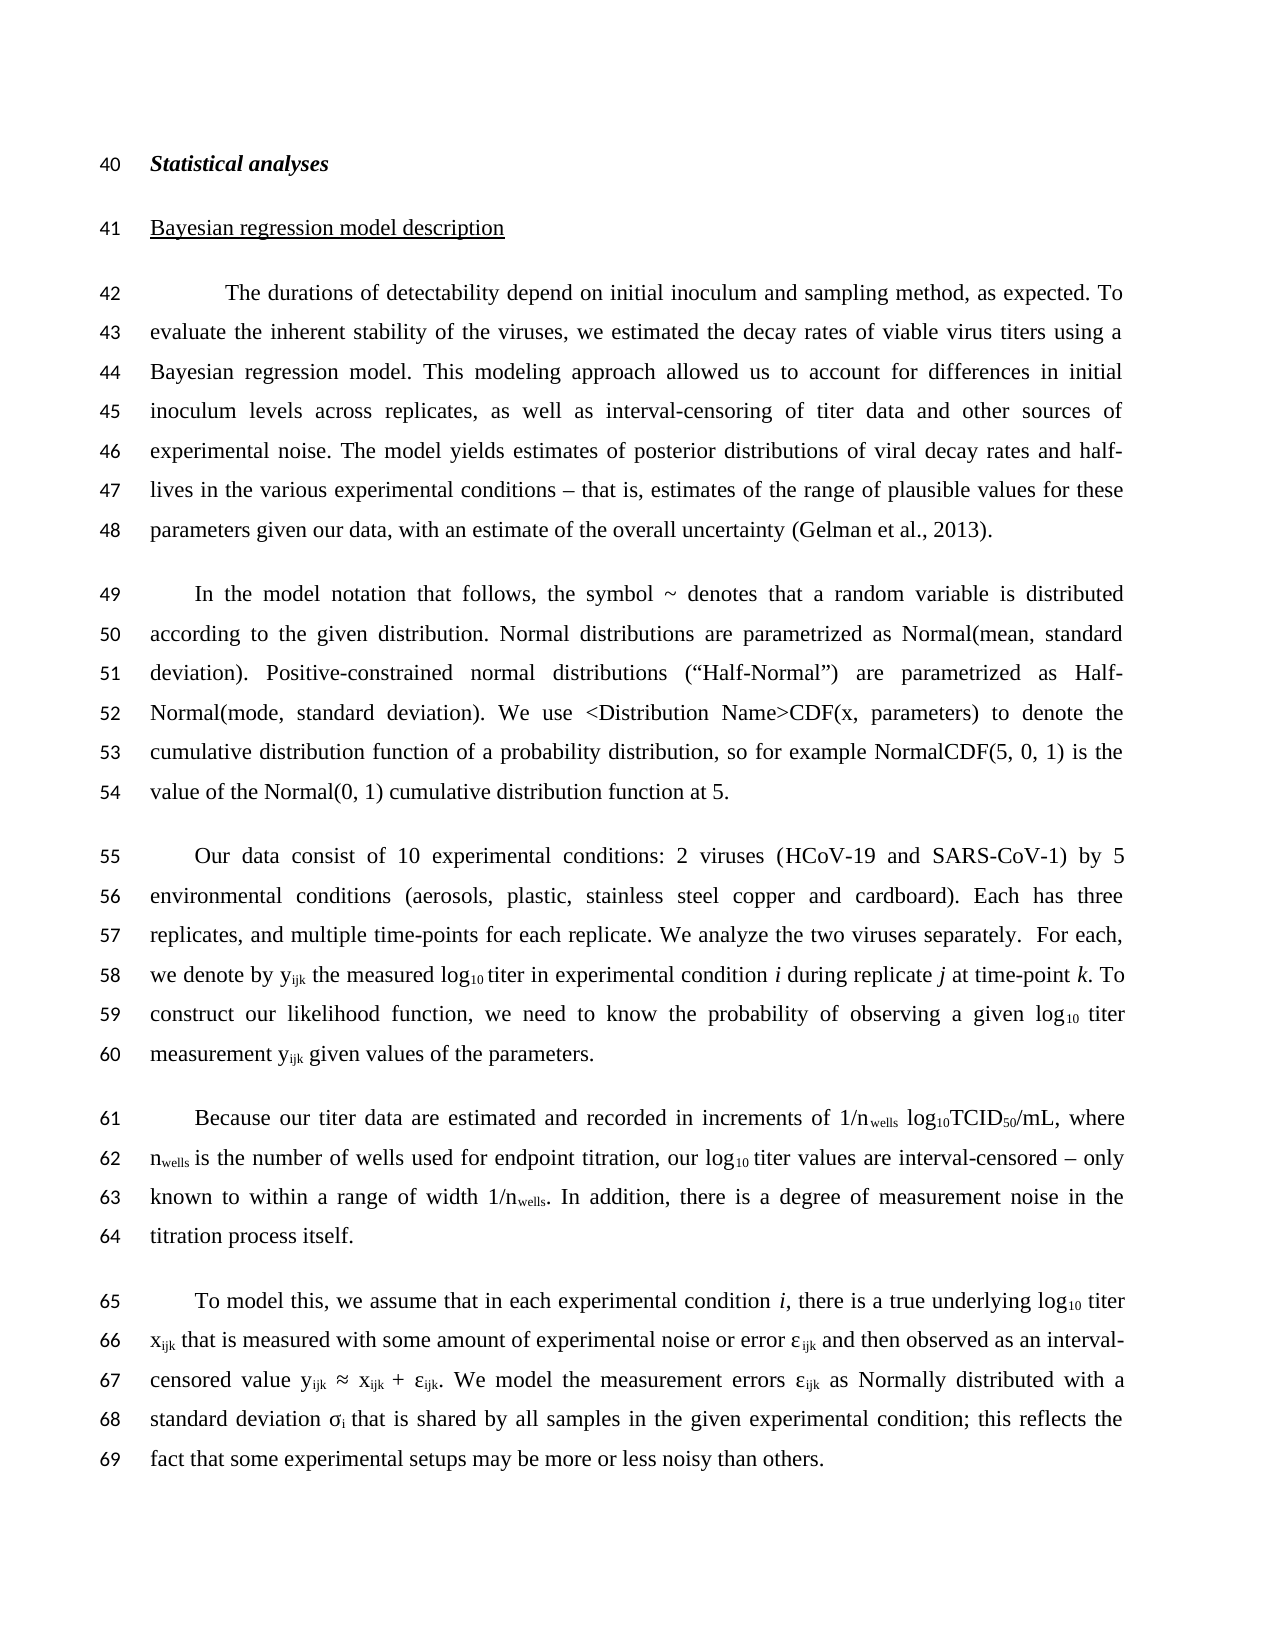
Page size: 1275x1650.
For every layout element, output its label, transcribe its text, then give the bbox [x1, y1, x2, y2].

text Our data consist of 10 experimental conditions: 2 viruses (HCoV-19 and SARS-CoV-1) by 5 environmental conditions (aerosols, plastic, stainless steel copper and cardboard). Each has three replicates, and multiple time-points for each replicate. We analyze the two viruses separately. For each, we denote by yijk the measured log10 titer in experimental condition i during replicate j at time-point k. To construct our likelihood function, we need to know the probability of observing a given log10 titer measurement yijk given values of the parameters. [150, 842, 1125, 1066]
text To model this, we assume that in each experimental condition i, there is a true underlying log10 titer xijk that is measured with some amount of experimental noise or error εijk and then observed as an interval-censored value yijk ≈ xijk + εijk. We model the measurement errors εijk as Normally distributed with a standard deviation σi that is shared by all samples in the given experimental condition; this reflects the fact that some experimental setups may be more or less noisy than others. [150, 1287, 1125, 1471]
text The durations of detectability depend on initial inoculum and sampling method, as expected. To evaluate the inherent stability of the viruses, we estimated the decay rates of viable virus titers using a Bayesian regression model. This modeling approach allowed us to account for differences in initial inoculum levels across replicates, as well as interval-censoring of titer data and other sources of experimental noise. The model yields estimates of posterior distributions of viral decay rates and half-lives in the various experimental conditions – that is, estimates of the range of plausible values for these parameters given our data, with an estimate of the overall uncertainty (Gelman et al., 2013). [150, 279, 1125, 542]
text Bayesian regression model description [150, 214, 1125, 241]
text Because our titer data are estimated and recorded in increments of 1/nwells log10TCID50/mL, where nwells is the number of wells used for endpoint titration, our log10 titer values are interval-censored – only known to within a range of width 1/nwells. In addition, there is a degree of measurement noise in the titration process itself. [150, 1104, 1125, 1249]
text In the model notation that follows, the symbol ~ denotes that a random variable is distributed according to the given distribution. Normal distributions are parametrized as Normal(mean, standard deviation). Positive-constrained normal distributions (“Half-Normal”) are parametrized as Half-Normal(mode, standard deviation). We use <Distribution Name>CDF(x, parameters) to denote the cumulative distribution function of a probability distribution, so for example NormalCDF(5, 0, 1) is the value of the Normal(0, 1) cumulative distribution function at 5. [150, 580, 1125, 804]
text Statistical analyses [150, 150, 1125, 176]
